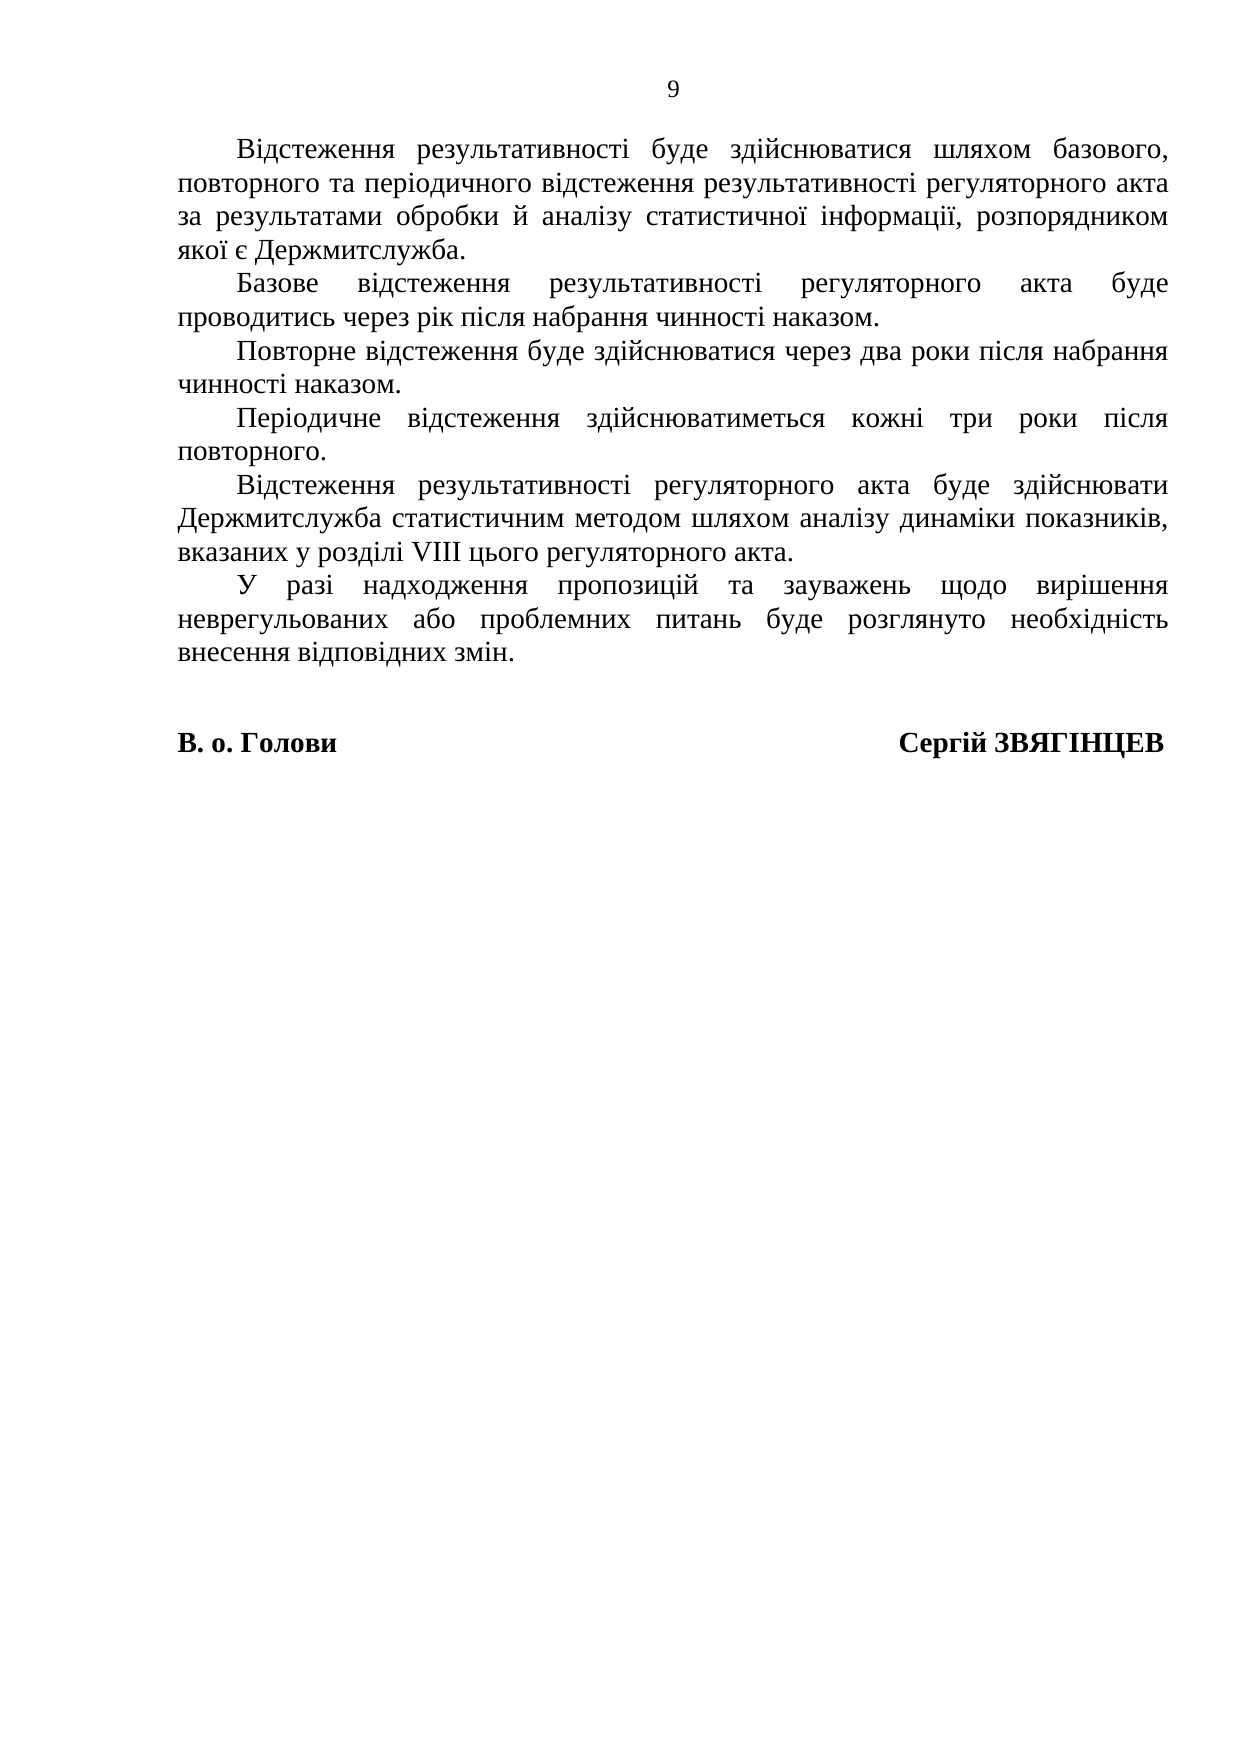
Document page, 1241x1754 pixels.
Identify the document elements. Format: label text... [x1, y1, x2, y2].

text Повторне відстеження буде здійснюватися через два роки після набрання чинності наказом. [177, 333, 1169, 400]
text Відстеження результативності регуляторного акта буде здійснювати Держмитслужба статистичним методом шляхом аналізу динаміки показників, вказаних у розділі VIII цього регуляторного акта. [177, 467, 1169, 567]
text Відстеження результативності буде здійснюватися шляхом базового, повторного та періодичного відстеження результативності регуляторного акта за результатами обробки й аналізу статистичної інформації, розпорядником якої є Держмитслужба. [177, 131, 1169, 266]
text Періодичне відстеження здійснюватиметься кожні три роки після повторного. [177, 400, 1169, 467]
text Базове відстеження результативності регуляторного акта буде проводитись через рік після набрання чинності наказом. [177, 266, 1169, 333]
text В. о. Голови Сергій ЗВЯГІНЦЕВ [177, 726, 1169, 759]
text У разі надходження пропозицій та зауважень щодо вирішення неврегульованих або проблемних питань буде розглянуто необхідність внесення відповідних змін. [177, 567, 1169, 668]
